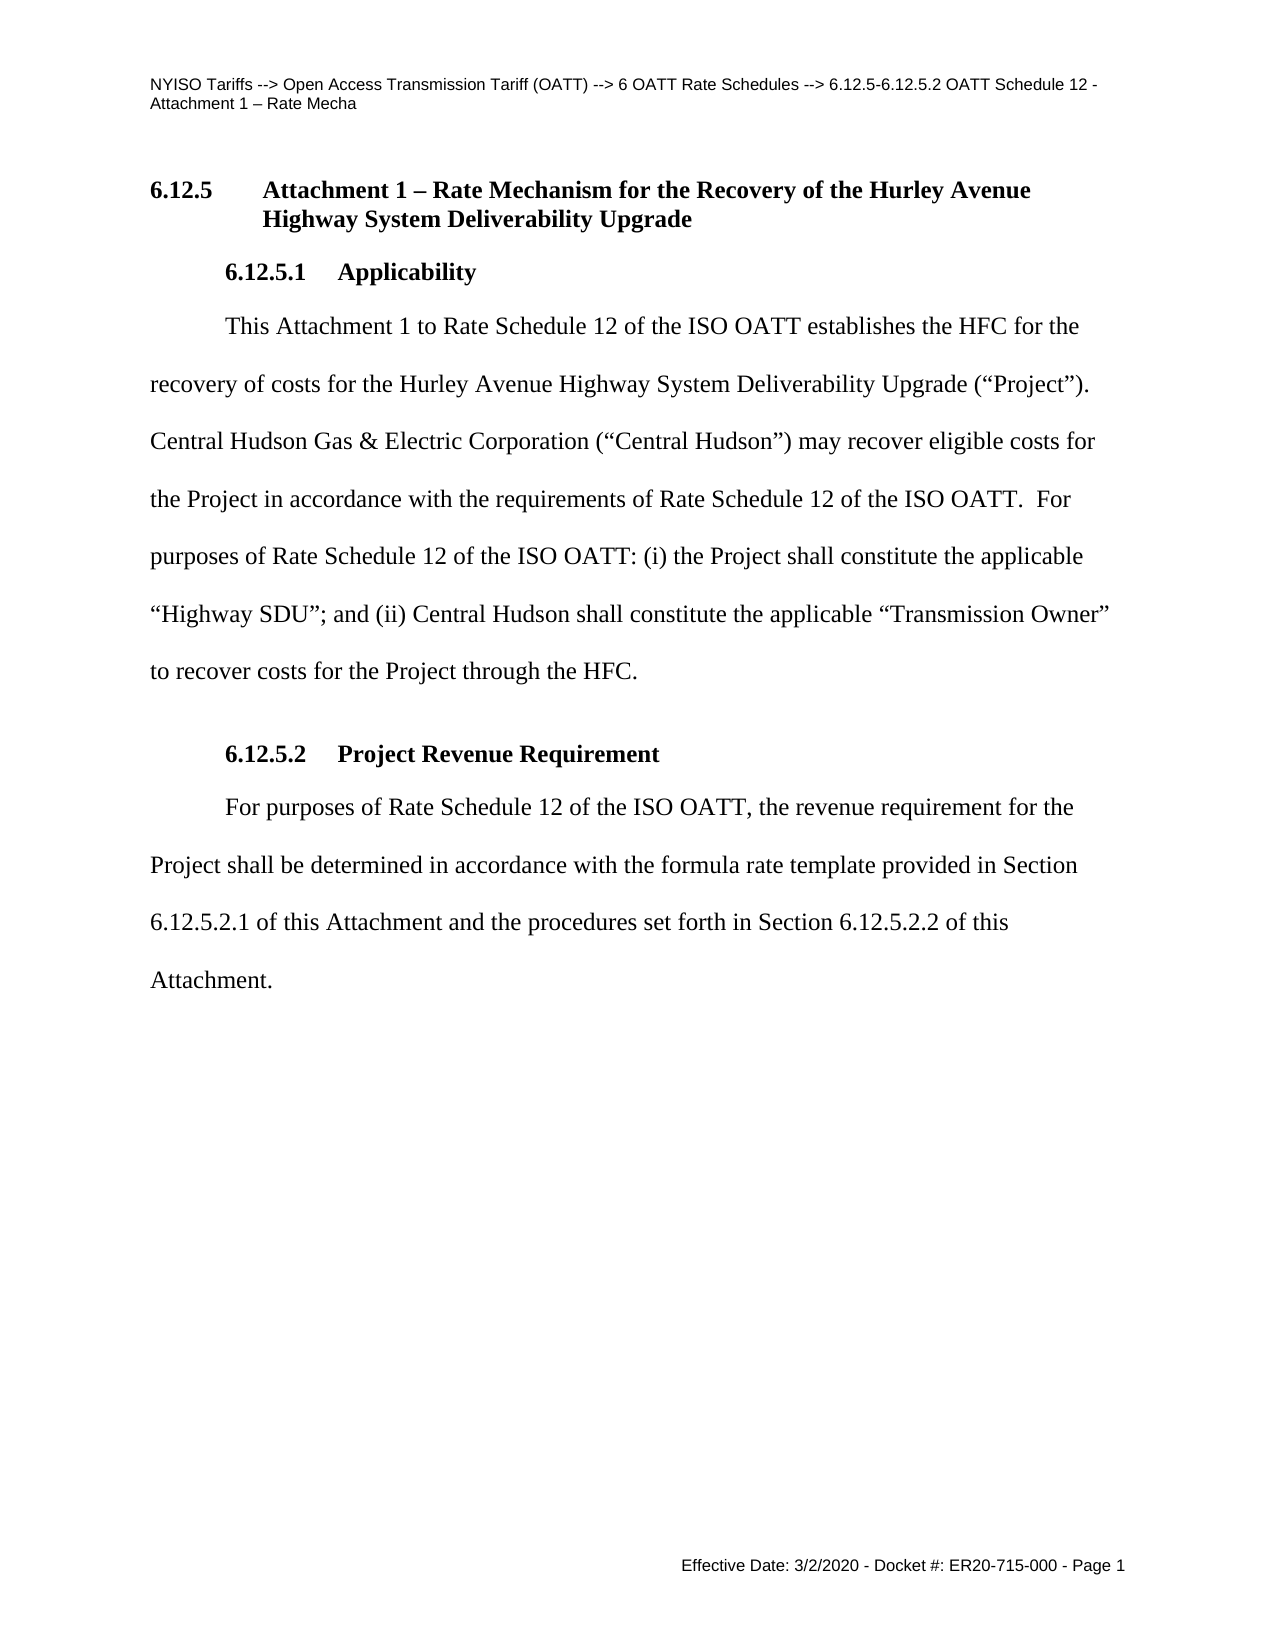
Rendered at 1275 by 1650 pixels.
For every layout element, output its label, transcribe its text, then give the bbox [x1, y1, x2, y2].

subtitle 6.12.5 Attachment 1 – Rate Mechanism for the Recovery of the Hurley Avenue Highway System Deliverability Upgrade [150, 175, 1059, 232]
text This Attachment 1 to Rate Schedule 12 of the ISO OATT establishes the HFC for the recovery of costs for the Hurley Avenue Highway System Deliverability Upgrade (“Project”). Central Hudson Gas & Electric Corporation (“Central Hudson”) may recover eligible costs for the Project in accordance with the requirements of Rate Schedule 12 of the ISO OATT. For purposes of Rate Schedule 12 of the ISO OATT: (i) the Project shall constitute the applicable “Highway SDU”; and (ii) Central Hudson shall constitute the applicable “Transmission Owner” to recover costs for the Project through the HFC. [150, 311, 1125, 685]
subtitle 6.12.5.2 Project Revenue Requirement [225, 739, 1125, 767]
subtitle 6.12.5.1 Applicability [225, 257, 1125, 286]
text For purposes of Rate Schedule 12 of the ISO OATT, the revenue requirement for the Project shall be determined in accordance with the formula rate template provided in Section 6.12.5.2.1 of this Attachment and the procedures set forth in Section 6.12.5.2.2 of this Attachment. [150, 792, 1125, 994]
